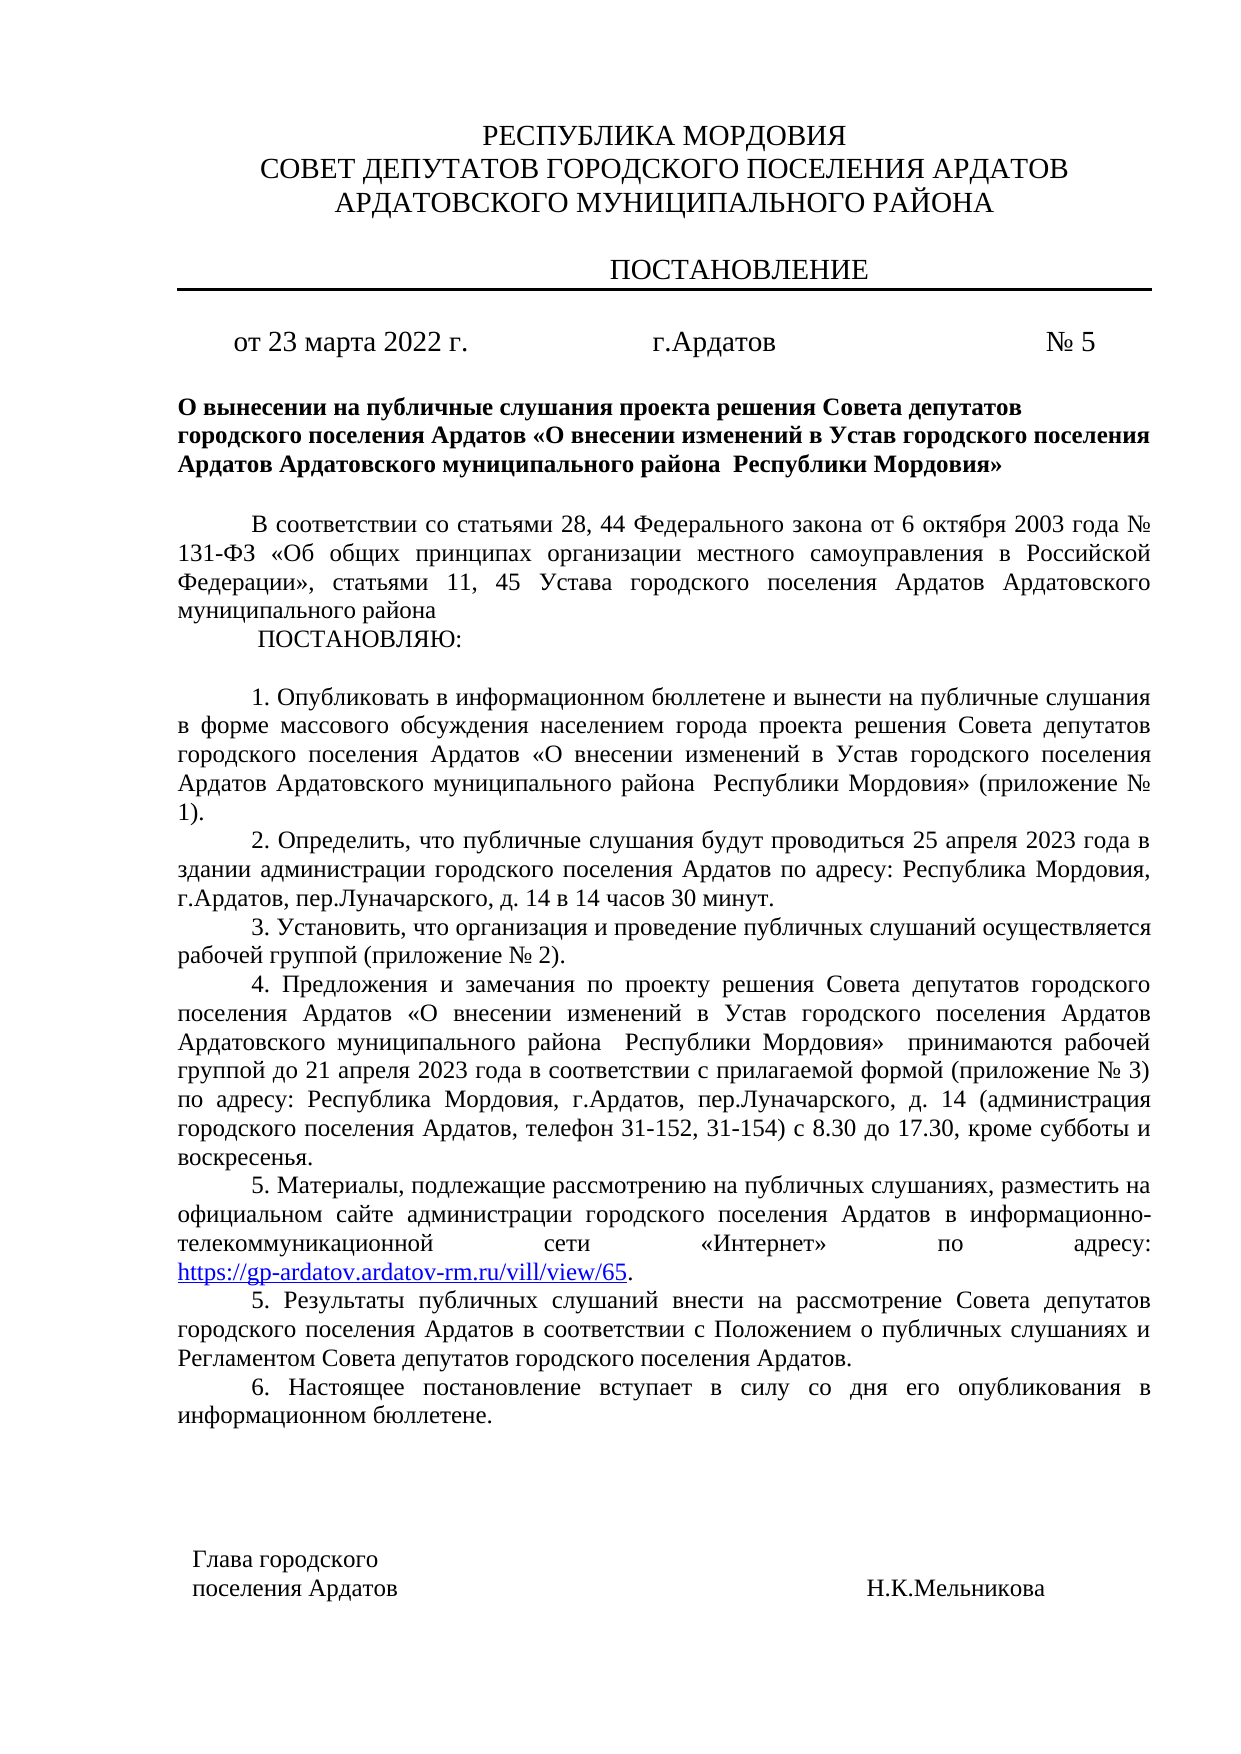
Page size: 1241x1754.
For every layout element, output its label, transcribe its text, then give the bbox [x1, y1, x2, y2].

text ПОСТАНОВЛЯЮ: [177, 624, 1152, 653]
text 1. Опубликовать в информационном бюллетене и вынести на публичные слушания в форме массового обсуждения населением города проекта решения Совета депутатов городского поселения Ардатов «О внесении изменений в Устав городского поселения Ардатов Ардатовского муниципального района Республики Мордовия» (приложение № 1). [177, 682, 1152, 825]
text 3. Установить, что организация и проведение публичных слушаний осуществляется рабочей группой (приложение № 2). [177, 912, 1152, 969]
text от 23 марта 2022 г. г.Ардатов № 5 [177, 324, 1152, 358]
text АРДАТОВСКОГО МУНИЦИПАЛЬНОГО РАЙОНА [177, 185, 1152, 219]
text О вынесении на публичные слушания проекта решения Совета депутатов городского поселения Ардатов «О внесении изменений в Устав городского поселения Ардатов Ардатовского муниципального района Республики Мордовия» [177, 392, 1152, 478]
text 5. Материалы, подлежащие рассмотрению на публичных слушаниях, разместить на официальном сайте администрации городского поселения Ардатов в информационно-телекоммуникационной сети «Интернет» по адресу: https://gp-ardatov.ardatov-rm.ru/vill/view/65. [177, 1170, 1152, 1285]
text Глава городского [177, 1544, 1152, 1573]
text В соответствии со статьями 28, 44 Федерального закона от 6 октября 2003 года № 131-ФЗ «Об общих принципах организации местного самоуправления в Российской Федерации», статьями 11, 45 Устава городского поселения Ардатов Ардатовского муниципального района [177, 509, 1152, 624]
text 5. Результаты публичных слушаний внести на рассмотрение Совета депутатов городского поселения Ардатов в соответствии с Положением о публичных слушаниях и Регламентом Совета депутатов городского поселения Ардатов. [177, 1285, 1152, 1372]
subtitle 2. Определить, что публичные слушания будут проводиться 25 апреля 2023 года в здании администрации городского поселения Ардатов по адресу: Республика Мордовия, г.Ардатов, пер.Луначарского, д. 14 в 14 часов 30 минут. [177, 825, 1152, 912]
subtitle РЕСПУБЛИКА МОРДОВИЯ [177, 118, 1152, 152]
subtitle ПОСТАНОВЛЕНИЕ [177, 252, 1152, 288]
subtitle СОВЕТ ДЕПУТАТОВ ГОРОДСКОГО ПОСЕЛЕНИЯ АРДАТОВ [177, 152, 1152, 185]
text поселения Ардатов Н.К.Мельникова [177, 1573, 1152, 1602]
text 6. Настоящее постановление вступает в силу со дня его опубликования в информационном бюллетене. [177, 1372, 1152, 1429]
text 4. Предложения и замечания по проекту решения Совета депутатов городского поселения Ардатов «О внесении изменений в Устав городского поселения Ардатов Ардатовского муниципального района Республики Мордовия» принимаются рабочей группой до 21 апреля 2023 года в соответствии с прилагаемой формой (приложение № 3) по адресу: Республика Мордовия, г.Ардатов, пер.Луначарского, д. 14 (администрация городского поселения Ардатов, телефон 31-152, 31-154) с 8.30 до 17.30, кроме субботы и воскресенья. [177, 969, 1152, 1170]
